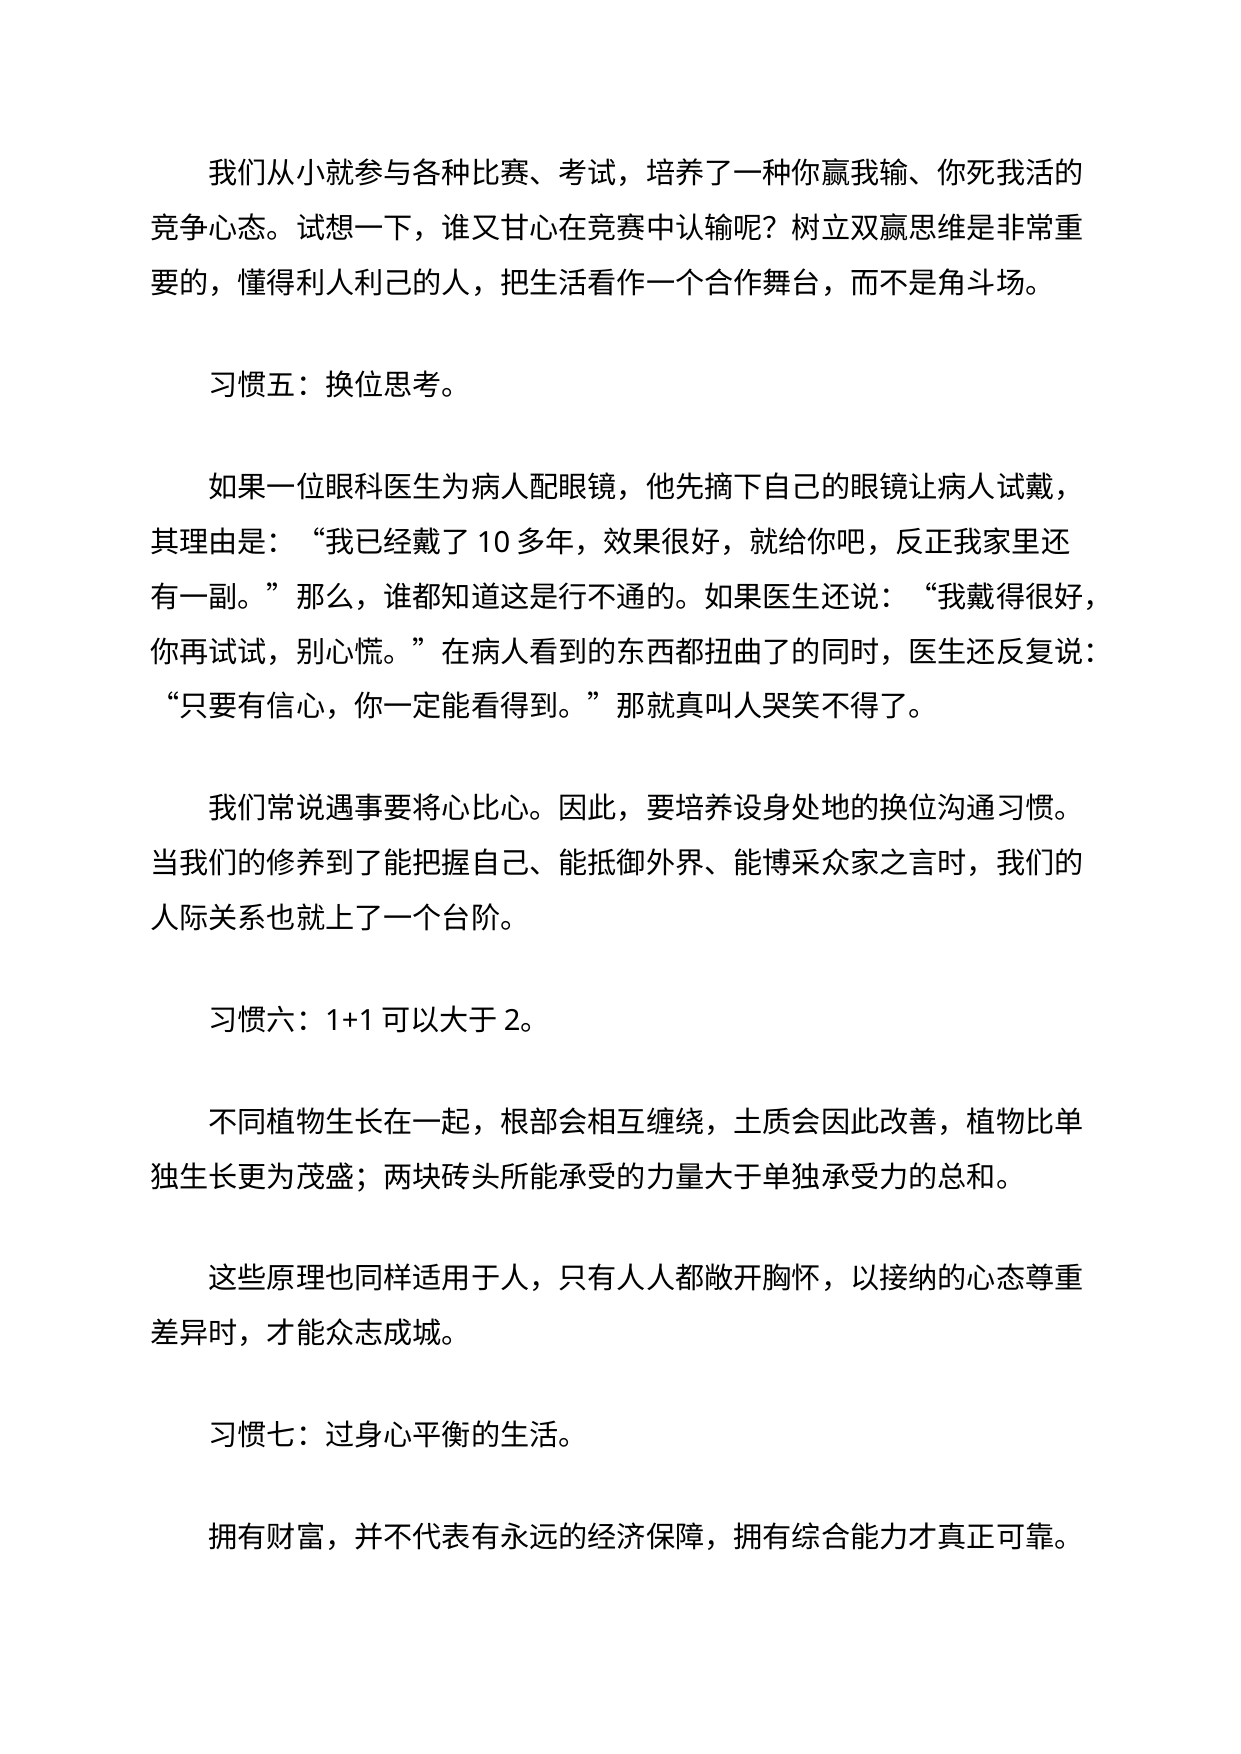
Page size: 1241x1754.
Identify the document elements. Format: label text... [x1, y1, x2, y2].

text 如果一位眼科医生为病人配眼镜，他先摘下自己的眼镜让病人试戴，其理由是：“我已经戴了10多年，效果很好，就给你吧，反正我家里还有一副。”那么，谁都知道这是行不通的。如果医生还说：“我戴得很好，你再试试，别心慌。”在病人看到的东西都扭曲了的同时，医生还反复说：“只要有信心，你一定能看得到。”那就真叫人哭笑不得了。 [150, 463, 1090, 725]
text 我们从小就参与各种比赛、考试，培养了一种你赢我输、你死我活的竞争心态。试想一下，谁又甘心在竞赛中认输呢？树立双赢思维是非常重要的，懂得利人利己的人，把生活看作一个合作舞台，而不是角斗场。 [150, 150, 1090, 302]
text 拥有财富，并不代表有永远的经济保障，拥有综合能力才真正可靠。 [150, 1513, 1090, 1556]
text 我们常说遇事要将心比心。因此，要培养设身处地的换位沟通习惯。当我们的修养到了能把握自己、能抵御外界、能博采众家之言时，我们的人际关系也就上了一个台阶。 [150, 785, 1090, 937]
text 习惯七：过身心平衡的生活。 [150, 1412, 1090, 1454]
text 不同植物生长在一起，根部会相互缠绕，土质会因此改善，植物比单独生长更为茂盛；两块砖头所能承受的力量大于单独承受力的总和。 [150, 1098, 1090, 1196]
text 习惯六：1+1可以大于2。 [150, 996, 1090, 1039]
text 这些原理也同样适用于人，只有人人都敞开胸怀，以接纳的心态尊重差异时，才能众志成城。 [150, 1255, 1090, 1352]
text 习惯五：换位思考。 [150, 362, 1090, 404]
